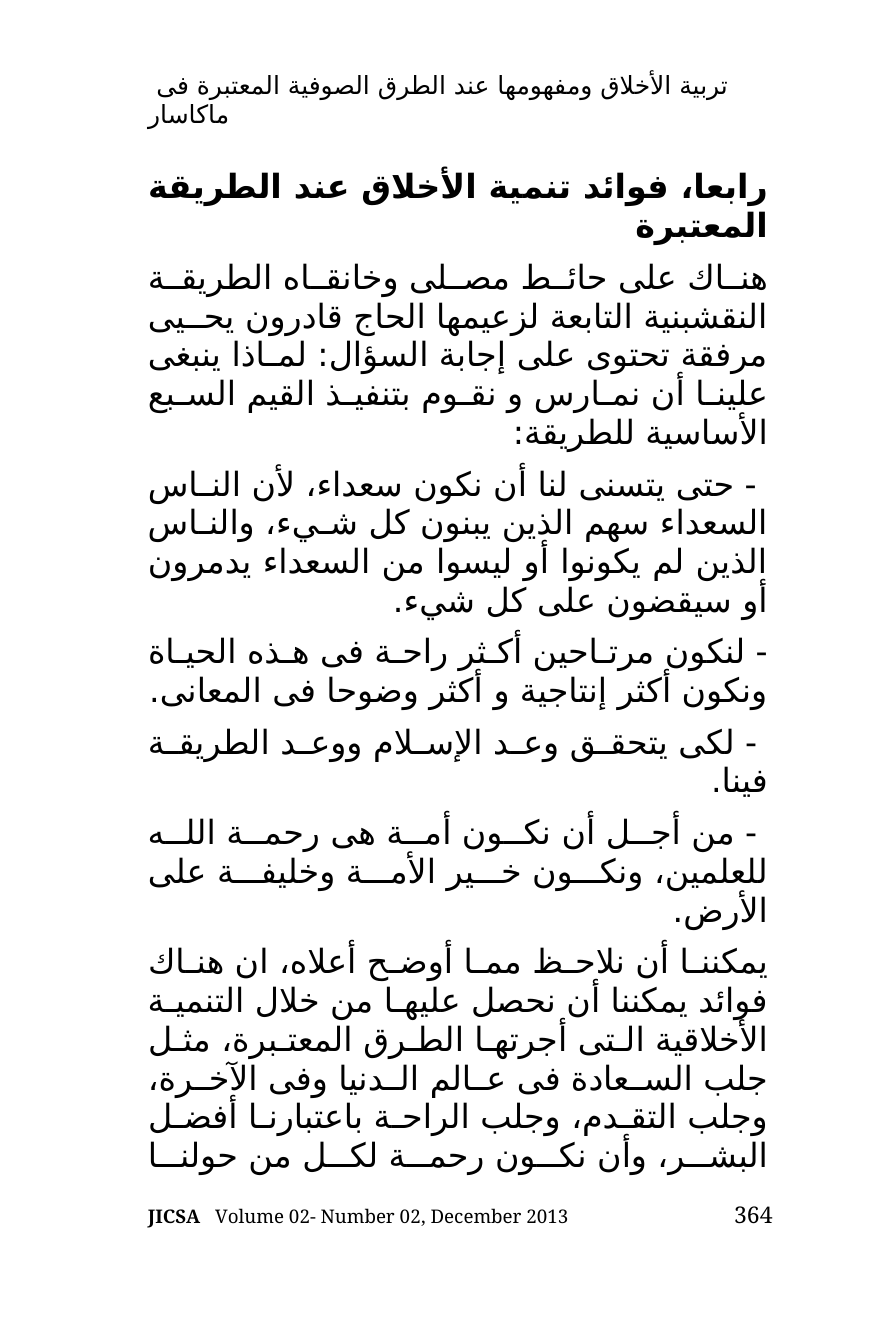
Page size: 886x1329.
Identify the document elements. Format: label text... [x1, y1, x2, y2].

text - لنكون مرتاحين أكثر راحة فى هذه الحياة ونكون أكثر إنتاجية و أكثر وضوحا فى المعانى. [148, 633, 768, 711]
text رابعا، فوائد تنمية الأخلاق عند الطريقة المعتبرة [148, 129, 768, 246]
text - لكى يتحقق وعد الإسلام ووعد الطريقة فينا. [148, 723, 768, 801]
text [148, 942, 768, 1176]
text - حتى يتسنى لنا أن نكون سعداء، لأن الناس السعداء سهم الذين يبنون كل شيء، والناس الذين لم يكونوا أو ليسوا من السعداء يدمرون أو سيقضون على كل شيء. [148, 465, 768, 620]
text هناك على حائط مصلى وخانقاه الطريقة النقشبنية التابعة لزعيمها الحاج قادرون يحيى مرفقة تحتوى على إجابة السؤال: لماذا ينبغى علينا أن نمارس و نقوم بتنفيذ القيم السبع الأساسية للطريقة: [148, 258, 768, 452]
text - من أجل أن نكون أمة هى رحمة الله للعلمين، ونكون خير الأمة وخليفة على الأرض. [148, 813, 768, 930]
